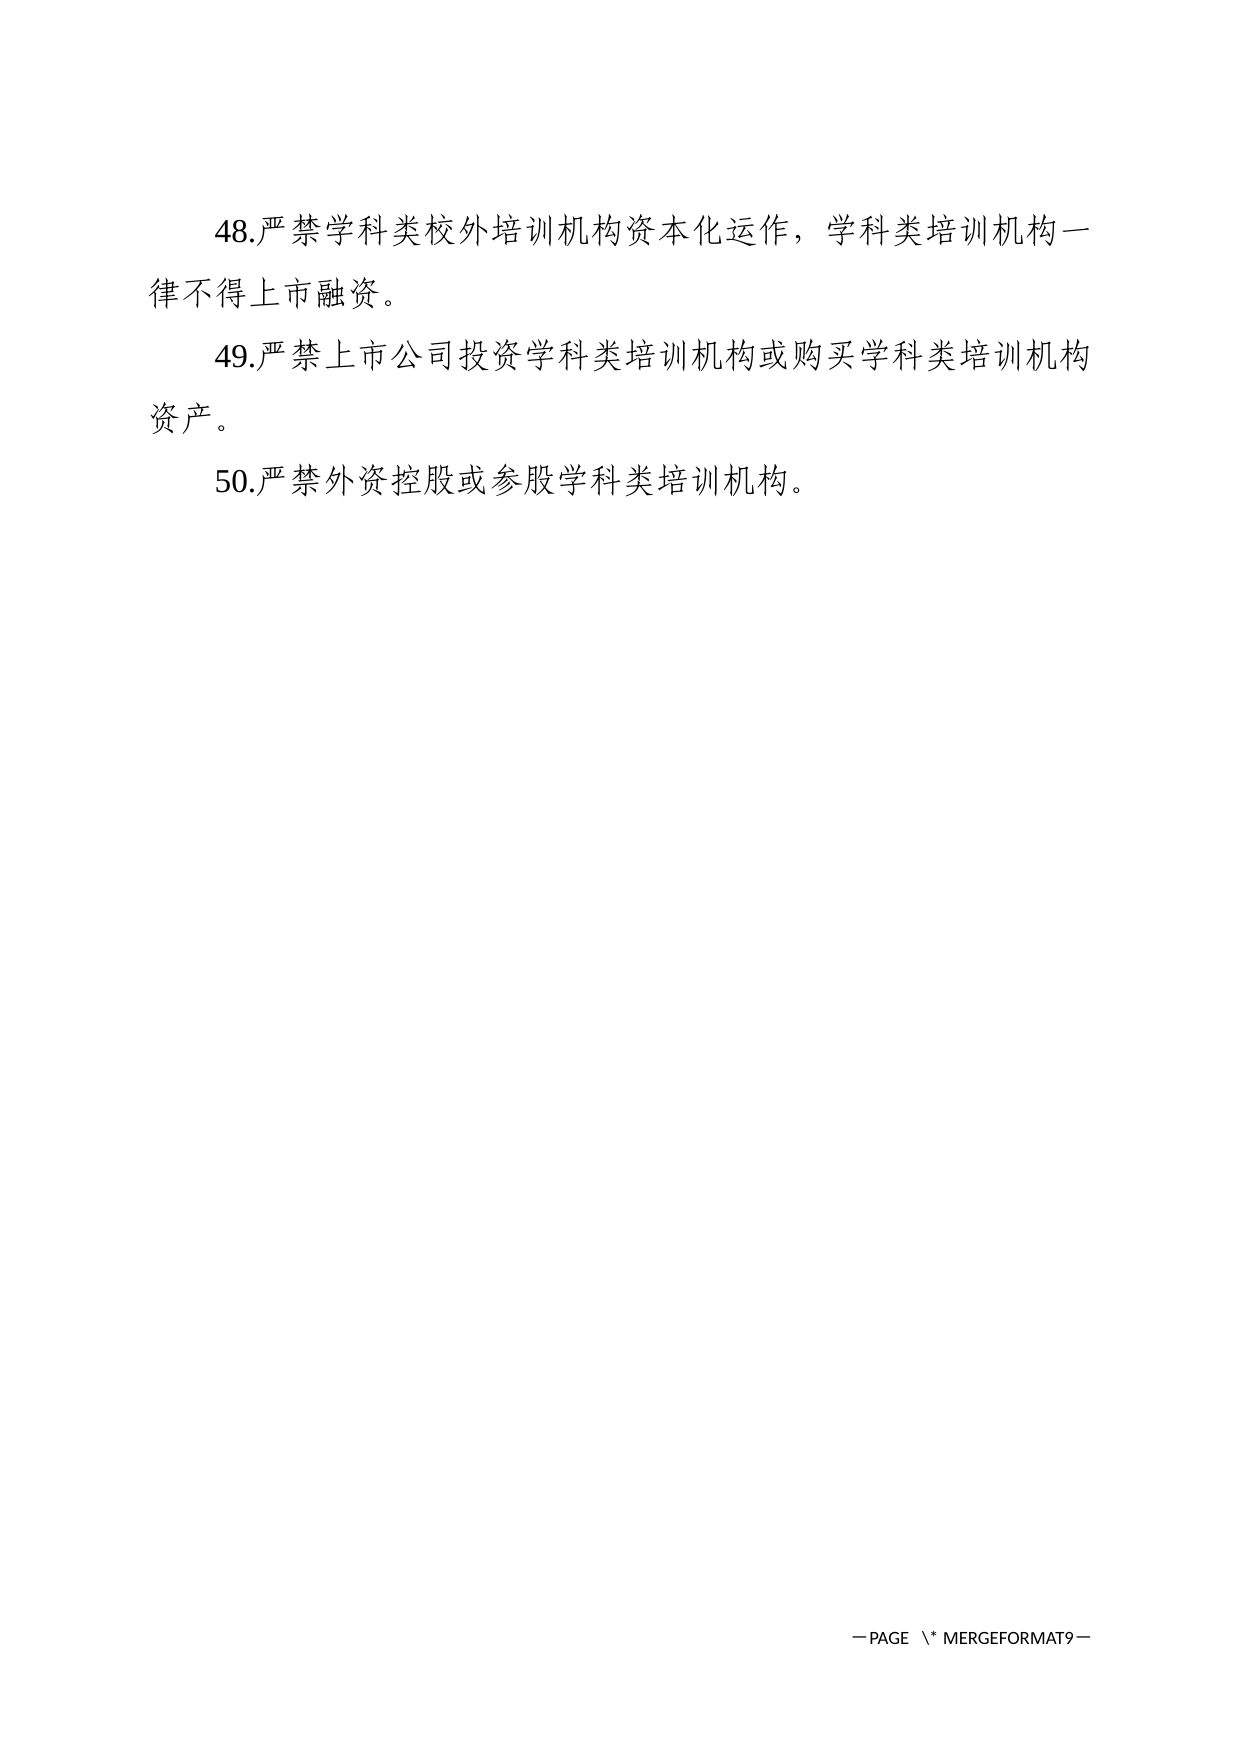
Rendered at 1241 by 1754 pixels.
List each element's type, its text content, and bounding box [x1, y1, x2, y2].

text 48.严禁学科类校外培训机构资本化运作，学科类培训机构一律不得上市融资。 [148, 193, 1092, 318]
text 49.严禁上市公司投资学科类培训机构或购买学科类培训机构资产。 [148, 318, 1092, 443]
text 50.严禁外资控股或参股学科类培训机构。 [148, 443, 1092, 505]
